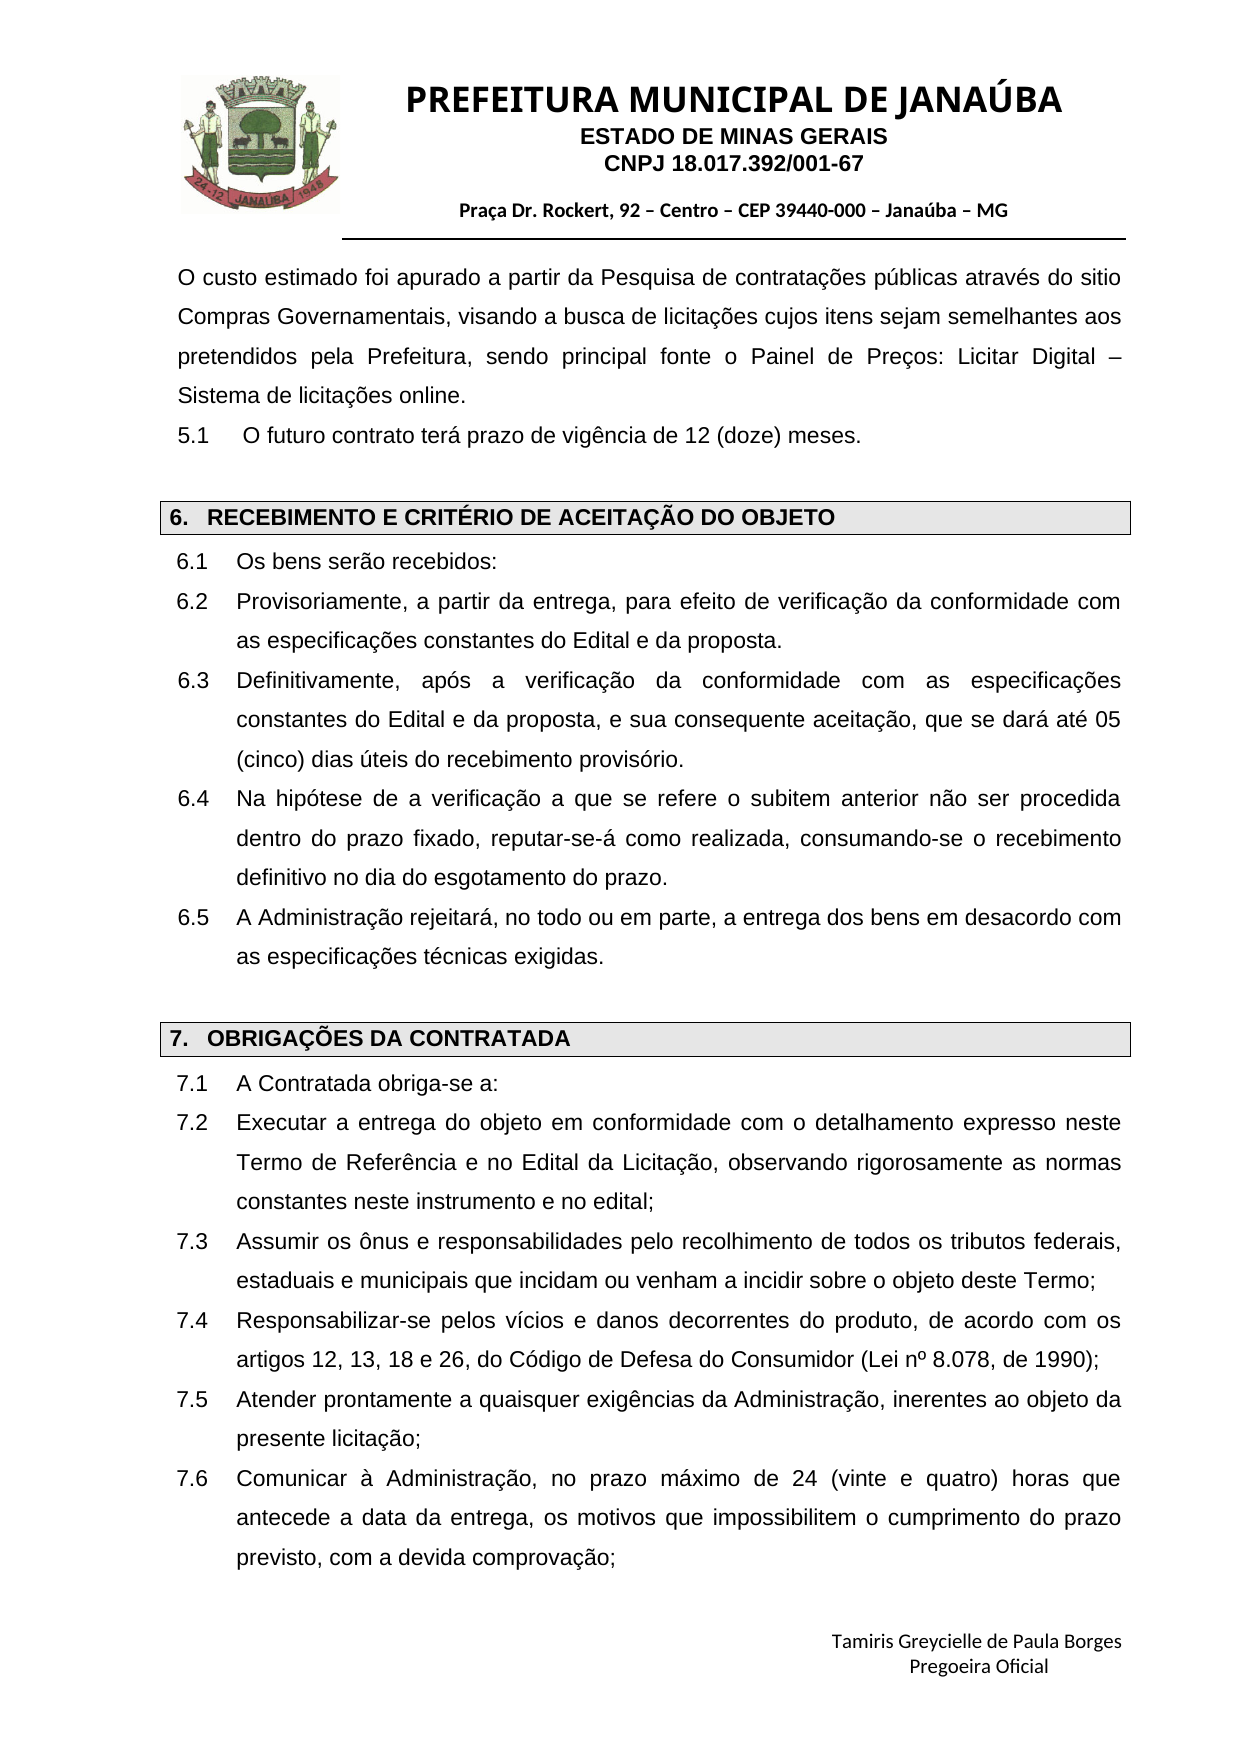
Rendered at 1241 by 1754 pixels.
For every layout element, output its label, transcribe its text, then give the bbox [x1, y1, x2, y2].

list A Contratada obriga-se a: [176, 1070, 1122, 1096]
list Atender prontamente a quaisquer exigências da Administração, inerentes ao objeto da presente licitação; [176, 1386, 1122, 1452]
list O futuro contrato terá prazo de vigência de 12 (doze) meses. [177, 422, 1122, 448]
list Definitivamente, após a verificação da conformidade com as especificações constantes do Edital e da proposta, e sua consequente aceitação, que se dará até 05 (cinco) dias úteis do recebimento provisório. [177, 667, 1122, 772]
list A Administração rejeitará, no todo ou em parte, a entrega dos bens em desacordo com as especificações técnicas exigidas. [177, 904, 1122, 969]
list Assumir os ônus e responsabilidades pelo recolhimento de todos os tributos federais, estaduais e municipais que incidam ou venham a incidir sobre o objeto deste Termo; [176, 1228, 1122, 1294]
list Comunicar à Administração, no prazo máximo de 24 (vinte e quatro) horas que antecede a data da entrega, os motivos que impossibilitem o cumprimento do prazo previsto, com a devida comprovação; [176, 1465, 1122, 1570]
list Na hipótese de a verificação a que se refere o subitem anterior não ser procedida dentro do prazo fixado, reputar-se-á como realizada, consumando-se o recebimento definitivo no dia do esgotamento do prazo. [177, 785, 1122, 891]
picture [180, 75, 341, 214]
text O custo estimado foi apurado a partir da Pesquisa de contratações públicas através do sitio Compras Governamentais, visando a busca de licitações cujos itens sejam semelhantes aos pretendidos pela Prefeitura, sendo principal fonte o Painel de Preços: Licitar Digital – Sistema de licitações online. [177, 264, 1122, 408]
list Os bens serão recebidos: [176, 548, 1122, 575]
list Responsabilizar-se pelos vícios e danos decorrentes do produto, de acordo com os artigos 12, 13, 18 e 26, do Código de Defesa do Consumidor (Lei nº 8.078, de 1990); [176, 1307, 1122, 1373]
list Provisoriamente, a partir da entrega, para efeito de verificação da conformidade com as especificações constantes do Edital e da proposta. [176, 588, 1122, 654]
list Executar a entrega do objeto em conformidade com o detalhamento expresso neste Termo de Referência e no Edital da Licitação, observando rigorosamente as normas constantes neste instrumento e no edital; [176, 1109, 1122, 1215]
list OBRIGAÇÕES DA CONTRATADA [161, 1023, 1130, 1056]
list RECEBIMENTO E CRITÉRIO DE ACEITAÇÃO DO OBJETO [161, 502, 1130, 534]
